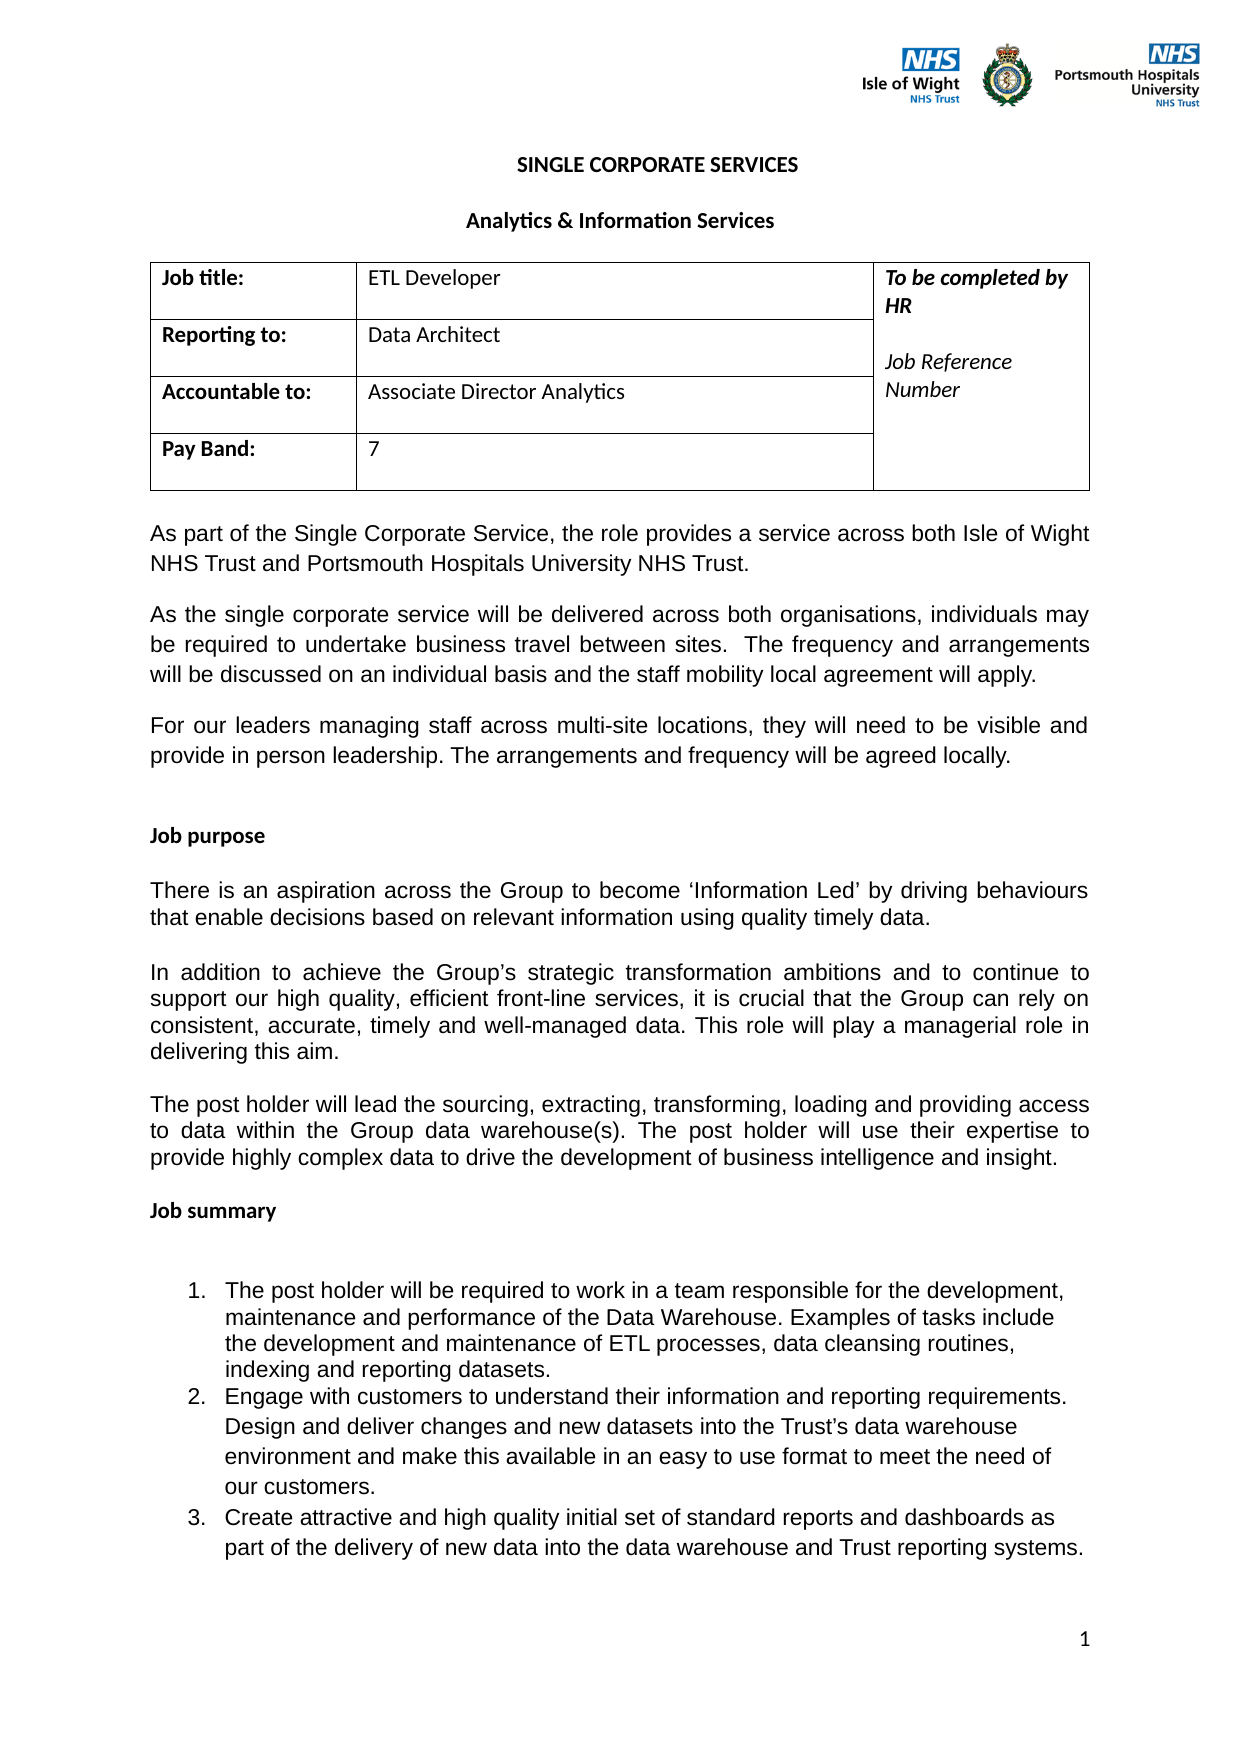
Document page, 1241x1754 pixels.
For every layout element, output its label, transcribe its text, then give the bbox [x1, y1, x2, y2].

list Engage with customers to understand their information and reporting requirements. Design and deliver changes and new datasets into the Trust’s data warehouse environment and make this available in an easy to use format to meet the need of our customers. [187, 1383, 1090, 1499]
table_cell 7 [357, 434, 873, 490]
table_header To be completed by HR Job Reference Number [874, 263, 1089, 490]
text As the single corporate service will be delivered across both organisations, individuals may be required to undertake business travel between sites. The frequency and arrangements will be discussed on an individual basis and the staff mobility local agreement will apply. [150, 601, 1090, 687]
table_cell Accountable to: [151, 377, 356, 433]
table_cell Associate Director Analytics [357, 377, 873, 433]
text For our leaders managing staff across multi-site locations, they will need to be visible and provide in person leadership. The arrangements and frequency will be agreed locally. [150, 712, 1090, 769]
text Job purpose [150, 821, 1090, 849]
table_header ETL Developer [357, 263, 873, 319]
text There is an aspiration across the Group to become ‘Information Led’ by driving behaviours that enable decisions based on relevant information using quality timely data. [150, 877, 1090, 930]
list Create attractive and high quality initial set of standard reports and dashboards as part of the delivery of new data into the data warehouse and Trust reporting systems. [187, 1503, 1090, 1560]
table_cell Data Architect [357, 320, 873, 376]
text In addition to achieve the Group’s strategic transformation ambitions and to continue to support our high quality, efficient front-line services, it is crucial that the Group can rely on consistent, accurate, timely and well-managed data. This role will play a managerial role in delivering this aim. [150, 959, 1090, 1064]
list The post holder will be required to work in a team responsible for the development, maintenance and performance of the Data Warehouse. Examples of tasks include the development and maintenance of ETL processes, data cleansing routines, indexing and reporting datasets. [187, 1277, 1090, 1383]
table_header Job title: [151, 263, 356, 319]
table_cell Reporting to: [151, 320, 356, 376]
text SINGLE CORPORATE SERVICES [150, 150, 1090, 178]
text Job summary [150, 1196, 1090, 1224]
text The post holder will lead the sourcing, extracting, transforming, loading and providing access to data within the Group data warehouse(s). The post holder will use their expertise to provide highly complex data to drive the development of business intelligence and insight. [150, 1091, 1090, 1170]
text Analytics & Information Services [150, 206, 1090, 234]
picture [845, 20, 1207, 118]
text As part of the Single Corporate Service, the role provides a service across both Isle of Wight NHS Trust and Portsmouth Hospitals University NHS Trust. [150, 519, 1090, 576]
table_cell Pay Band: [151, 434, 356, 490]
